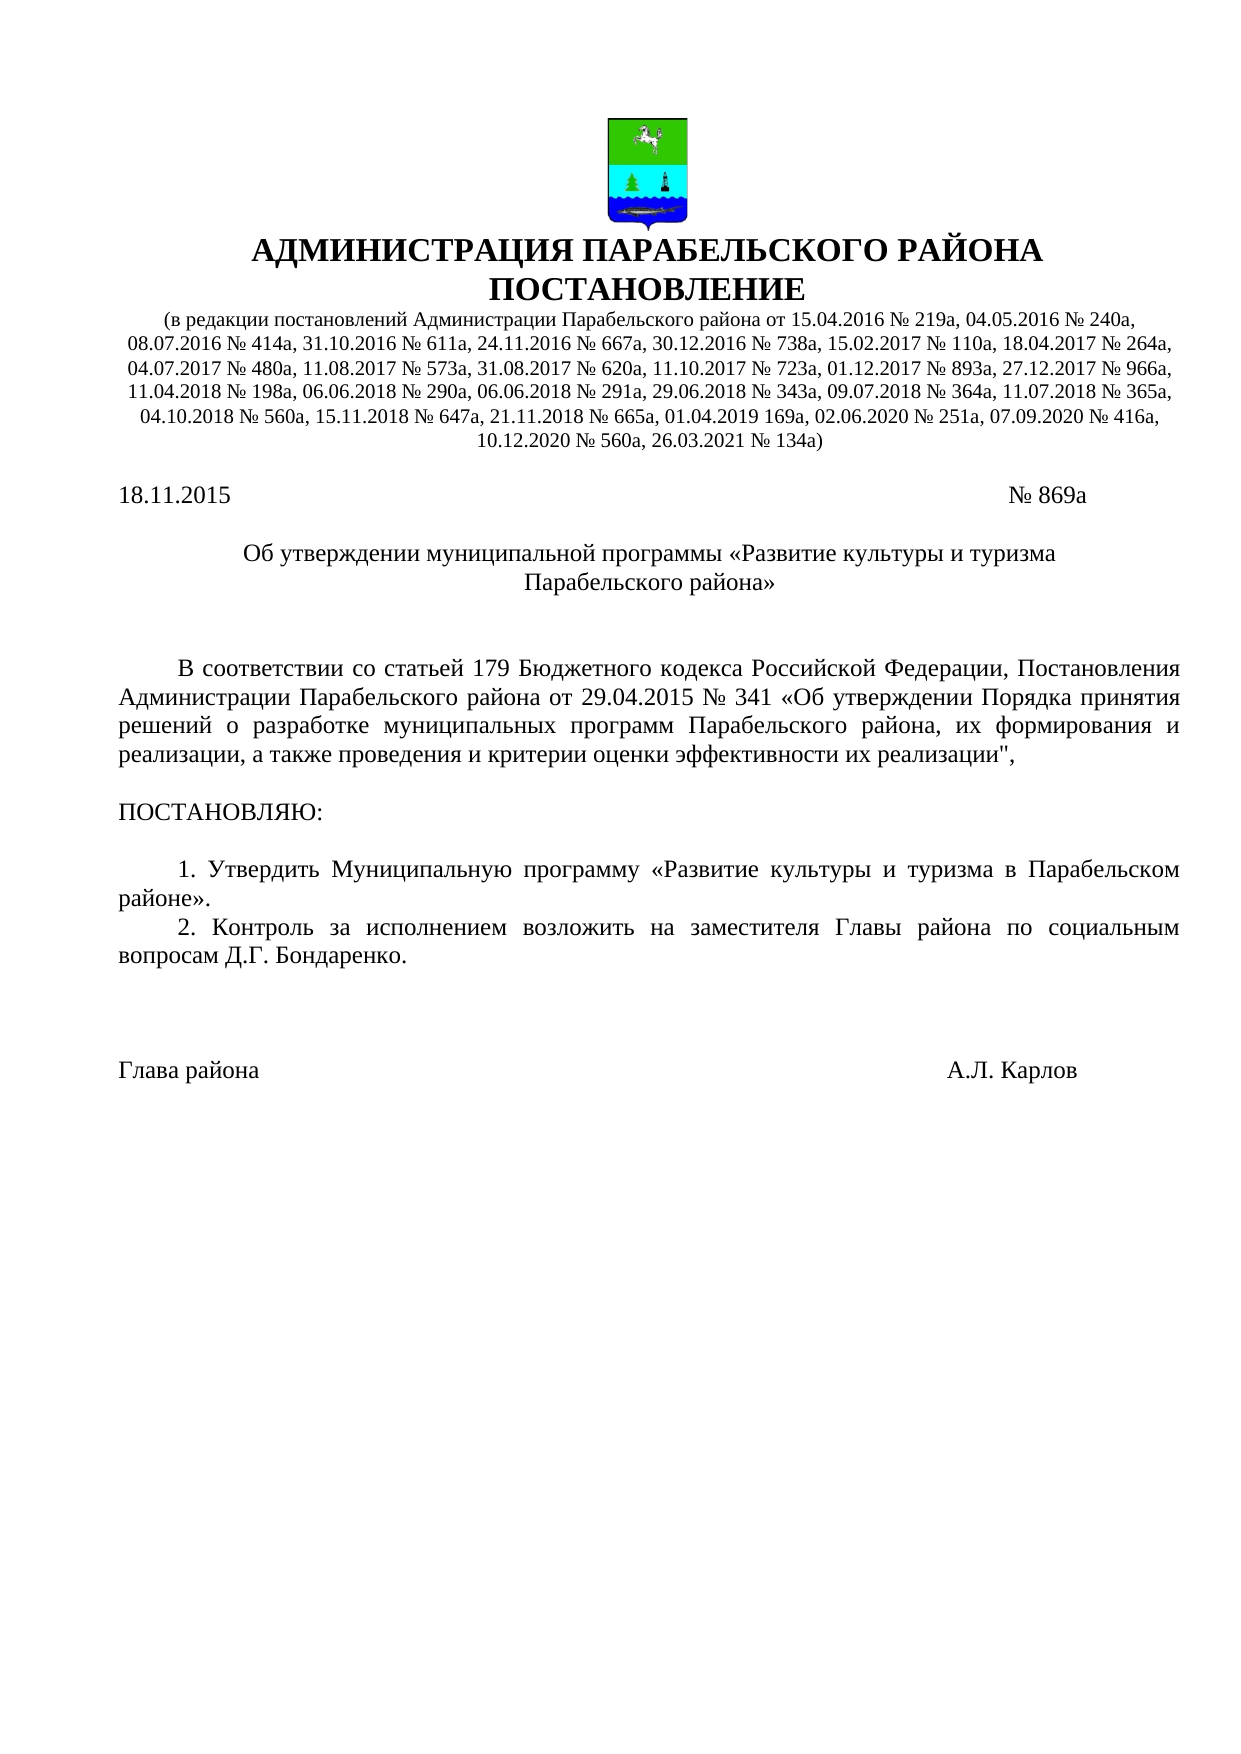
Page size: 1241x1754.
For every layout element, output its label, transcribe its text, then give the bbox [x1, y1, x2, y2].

text Об утверждении муниципальной программы «Развитие культуры и туризма [118, 538, 1181, 567]
text Глава района А.Л. Карлов [118, 1055, 1181, 1084]
text Постановление [118, 269, 1177, 307]
text 2. Контроль за исполнением возложить на заместителя Главы района по социальным вопросам Д.Г. Бондаренко. [118, 912, 1181, 969]
text Парабельского района» [118, 567, 1181, 595]
text 18.11.2015 № 869а [118, 480, 1181, 509]
picture [607, 118, 688, 231]
text В соответствии со статьей 179 Бюджетного кодекса Российской Федерации, Постановления Администрации Парабельского района от 29.04.2015 № 341 «Об утверждении Порядка принятия решений о разработке муниципальных программ Парабельского района, их формирования и реализации, а также проведения и критерии оценки эффективности их реализации", [118, 653, 1181, 768]
text АДМИНИСТРАЦИЯ ПАРАБЕЛЬСКОГО РАЙОНА [118, 231, 1177, 269]
text 1. Утвердить Муниципальную программу «Развитие культуры и туризма в Парабельском районе». [118, 854, 1181, 912]
text (в редакции постановлений Администрации Парабельского района от 15.04.2016 № 219а, 04.05.2016 № 240а, 08.07.2016 № 414а, 31.10.2016 № 611а, 24.11.2016 № 667а, 30.12.2016 № 738а, 15.02.2017 № 110а, 18.04.2017 № 264а, 04.07.2017 № 480а, 11.08.2017 № 573а, 31.08.2017 № 620а, 11.10.2017 № 723а, 01.12.2017 № 893а, 27.12.2017 № 966а, 11.04.2018 № 198а, 06.06.2018 № 290а, 06.06.2018 № 291а, 29.06.2018 № 343а, 09.07.2018 № 364а, 11.07.2018 № 365а, 04.10.2018 № 560а, 15.11.2018 № 647а, 21.11.2018 № 665а, 01.04.2019 169а, 02.06.2020 № 251а, 07.09.2020 № 416а, 10.12.2020 № 560а, 26.03.2021 № 134а) [118, 307, 1181, 452]
text ПОСТАНОВЛЯЮ: [118, 797, 1181, 825]
